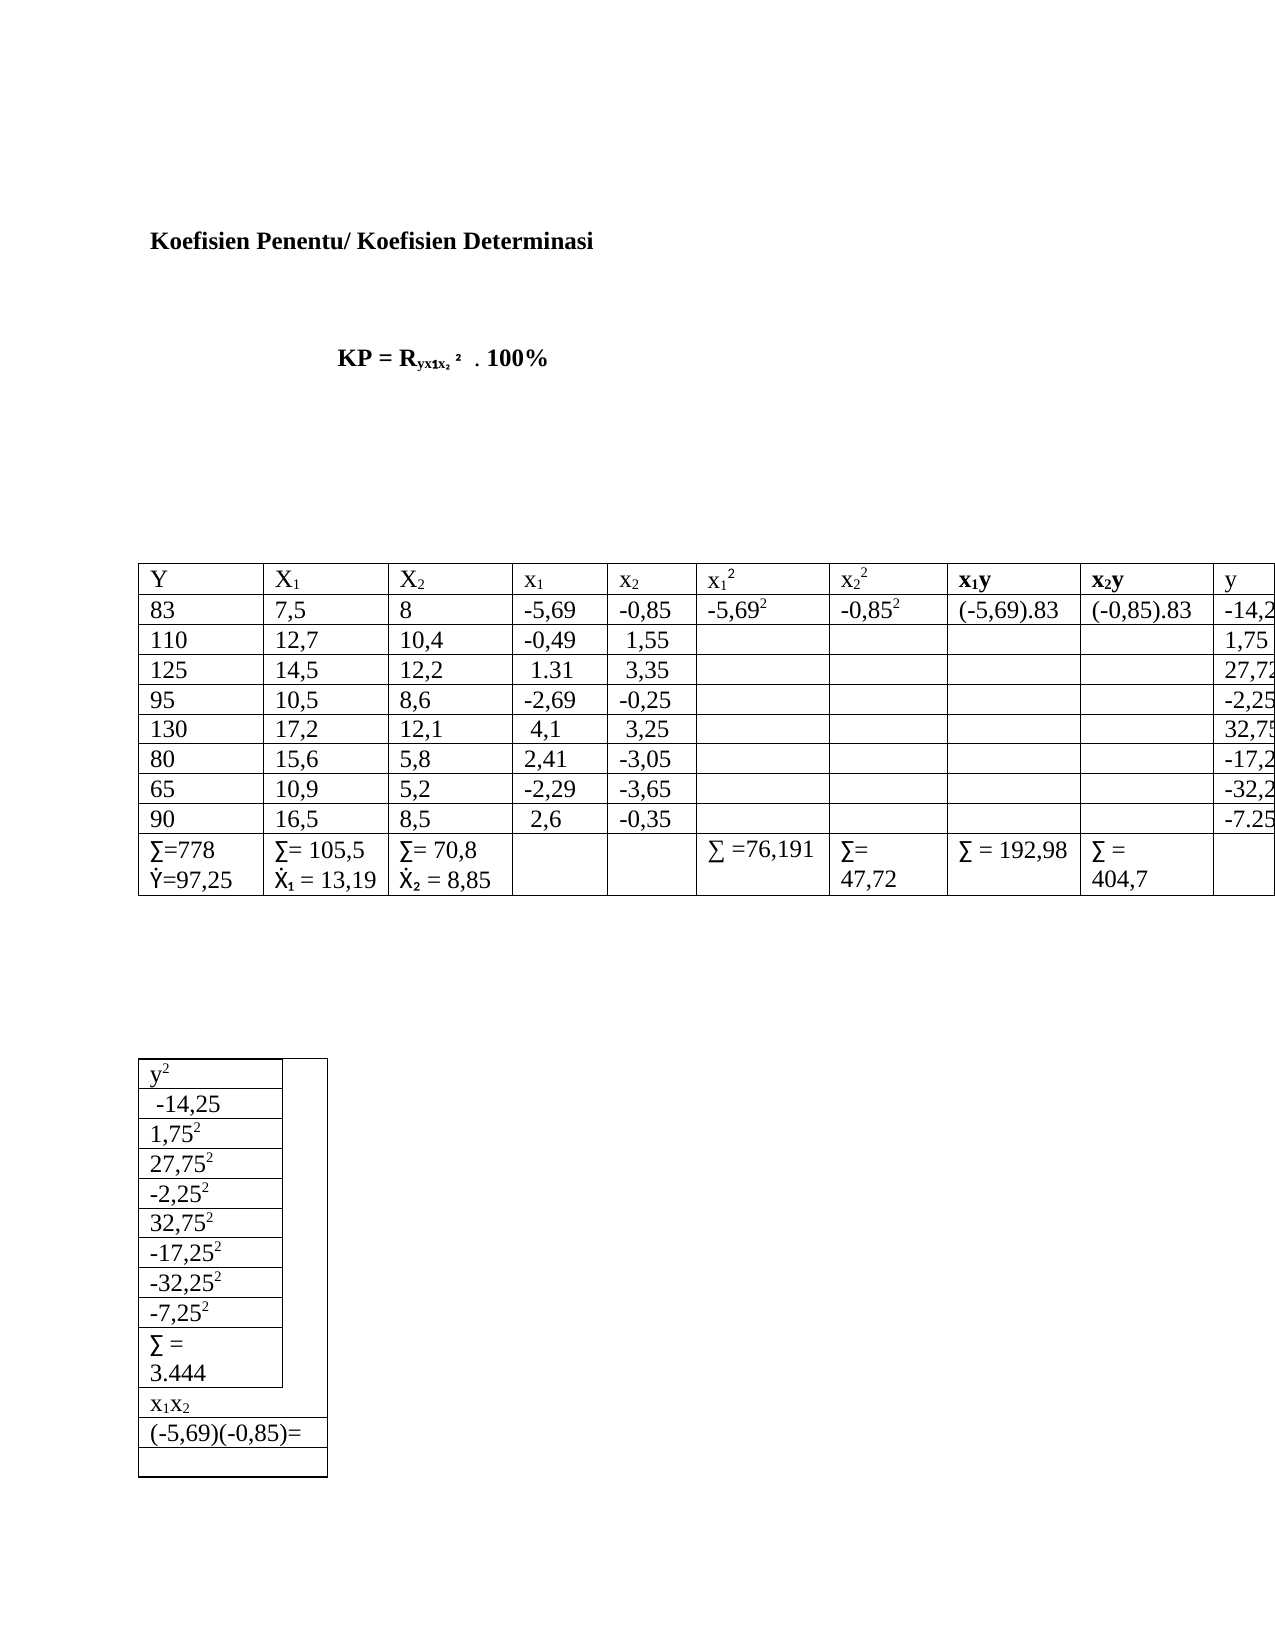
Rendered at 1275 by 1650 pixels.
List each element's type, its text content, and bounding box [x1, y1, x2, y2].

table_cell 80 [139, 744, 263, 773]
table_cell 16,5 [264, 804, 388, 833]
table_header x2y [1081, 564, 1213, 594]
table_cell [1081, 744, 1213, 773]
table_cell ∑ = 404,7 [1081, 834, 1213, 895]
table_cell -0,49 [513, 625, 607, 654]
table_cell [830, 685, 947, 713]
table_cell [948, 744, 1080, 773]
table_cell 15,6 [264, 744, 388, 773]
table_cell -32,252 [139, 1268, 282, 1297]
table_cell 3,35 [608, 655, 696, 684]
table_cell -5,692 [697, 595, 829, 624]
table_cell 5,2 [389, 774, 512, 803]
table_cell [1081, 685, 1213, 713]
table_header y [1214, 564, 1274, 594]
table_cell ∑= 105,5 Ẋ₁ = 13,19 [264, 834, 388, 895]
table_cell 10,5 [264, 685, 388, 713]
table_cell 10,4 [389, 625, 512, 654]
table_cell 130 [139, 715, 263, 743]
table_cell -3,05 [608, 744, 696, 773]
table_cell [830, 655, 947, 684]
table_cell [697, 685, 829, 713]
table_cell 12,1 [389, 715, 512, 743]
table_cell [697, 774, 829, 803]
table_cell (-5,69).83 [948, 595, 1080, 624]
table_cell [1214, 834, 1274, 895]
text Koefisien Penentu/ Koefisien Determinasi [150, 226, 1125, 255]
table_cell 1,75 [1214, 625, 1274, 654]
table_header x12 [697, 564, 829, 594]
table_cell 17,2 [264, 715, 388, 743]
table_cell 27,752 [139, 1149, 282, 1178]
table_cell [948, 715, 1080, 743]
table_cell 8 [389, 595, 512, 624]
table_cell [830, 744, 947, 773]
table_cell 65 [139, 774, 263, 803]
table_cell 5,8 [389, 744, 512, 773]
table_cell ∑ = 3.444 [139, 1328, 282, 1387]
table_cell 8,6 [389, 685, 512, 713]
table_cell 12,2 [389, 655, 512, 684]
table_cell [948, 625, 1080, 654]
table_cell -0,35 [608, 804, 696, 833]
table_cell 32,752 [139, 1209, 282, 1237]
table_cell [1081, 774, 1213, 803]
table_cell -14,25 [139, 1089, 282, 1118]
table_cell 83 [139, 595, 263, 624]
table_cell [1081, 715, 1213, 743]
table_cell 110 [139, 625, 263, 654]
table_cell 7,5 [264, 595, 388, 624]
table_cell 95 [139, 685, 263, 713]
table_cell [139, 1448, 327, 1476]
table_cell [830, 774, 947, 803]
table_cell (-5,69)(-0,85)= [139, 1418, 327, 1447]
table_cell 10,9 [264, 774, 388, 803]
table_cell 1,752 [139, 1119, 282, 1148]
table_header x1x2 [139, 1059, 327, 1417]
table_cell (-0,85).83 [1081, 595, 1213, 624]
table_header x1 [513, 564, 607, 594]
table_cell 3,25 [608, 715, 696, 743]
table_cell -3,65 [608, 774, 696, 803]
table_cell [1081, 625, 1213, 654]
table_cell -32,25 [1214, 774, 1274, 803]
table_cell 14,5 [264, 655, 388, 684]
table_cell ∑= 47,72 [830, 834, 947, 895]
table_cell [948, 774, 1080, 803]
table_cell [948, 685, 1080, 713]
table_cell [608, 834, 696, 895]
text KP = Ryx₁x₂ ² . 100% [150, 334, 1125, 374]
table_cell -17,25 [1214, 744, 1274, 773]
table_cell 90 [139, 804, 263, 833]
table_cell -17,252 [139, 1238, 282, 1267]
table_cell [830, 804, 947, 833]
table_cell 32,75 [1214, 715, 1274, 743]
table_cell -14,25 [1214, 595, 1274, 624]
table_header y2 [139, 1060, 282, 1088]
table_cell 12,7 [264, 625, 388, 654]
table_cell -7,252 [139, 1298, 282, 1327]
table_cell -0,852 [830, 595, 947, 624]
table_cell 27,72 [1214, 655, 1274, 684]
table_cell [513, 834, 607, 895]
table_cell ∑ = 192,98 [948, 834, 1080, 895]
table_cell 4,1 [513, 715, 607, 743]
table_cell ∑ =76,191 [697, 834, 829, 895]
table_cell -7.25 [1214, 804, 1274, 833]
table_cell -0,25 [608, 685, 696, 713]
table_header x2 [608, 564, 696, 594]
table_header x1y [948, 564, 1080, 594]
table_cell -0,85 [608, 595, 696, 624]
table_cell ∑=778 Ẏ=97,25 [139, 834, 263, 895]
table_cell 1.31 [513, 655, 607, 684]
table_cell [1081, 804, 1213, 833]
table_cell ∑= 70,8 Ẋ₂ = 8,85 [389, 834, 512, 895]
table_cell [697, 625, 829, 654]
table_cell [830, 715, 947, 743]
table_cell 2,6 [513, 804, 607, 833]
table_cell [697, 715, 829, 743]
table_cell -2,25 [1214, 685, 1274, 713]
table_cell 8,5 [389, 804, 512, 833]
table_cell -2,69 [513, 685, 607, 713]
table_cell [1081, 655, 1213, 684]
table_header X1 [264, 564, 388, 594]
table_cell -2,29 [513, 774, 607, 803]
table_cell [697, 655, 829, 684]
table_cell -5,69 [513, 595, 607, 624]
table_cell [697, 744, 829, 773]
table_cell 1,55 [608, 625, 696, 654]
table_header Y [139, 564, 263, 594]
table_cell 2,41 [513, 744, 607, 773]
table_cell [948, 655, 1080, 684]
table_header x22 [830, 564, 947, 594]
table_cell -2,252 [139, 1179, 282, 1207]
table_cell [948, 804, 1080, 833]
table_cell [697, 804, 829, 833]
table_cell [830, 625, 947, 654]
table_cell 125 [139, 655, 263, 684]
table_header X2 [389, 564, 512, 594]
